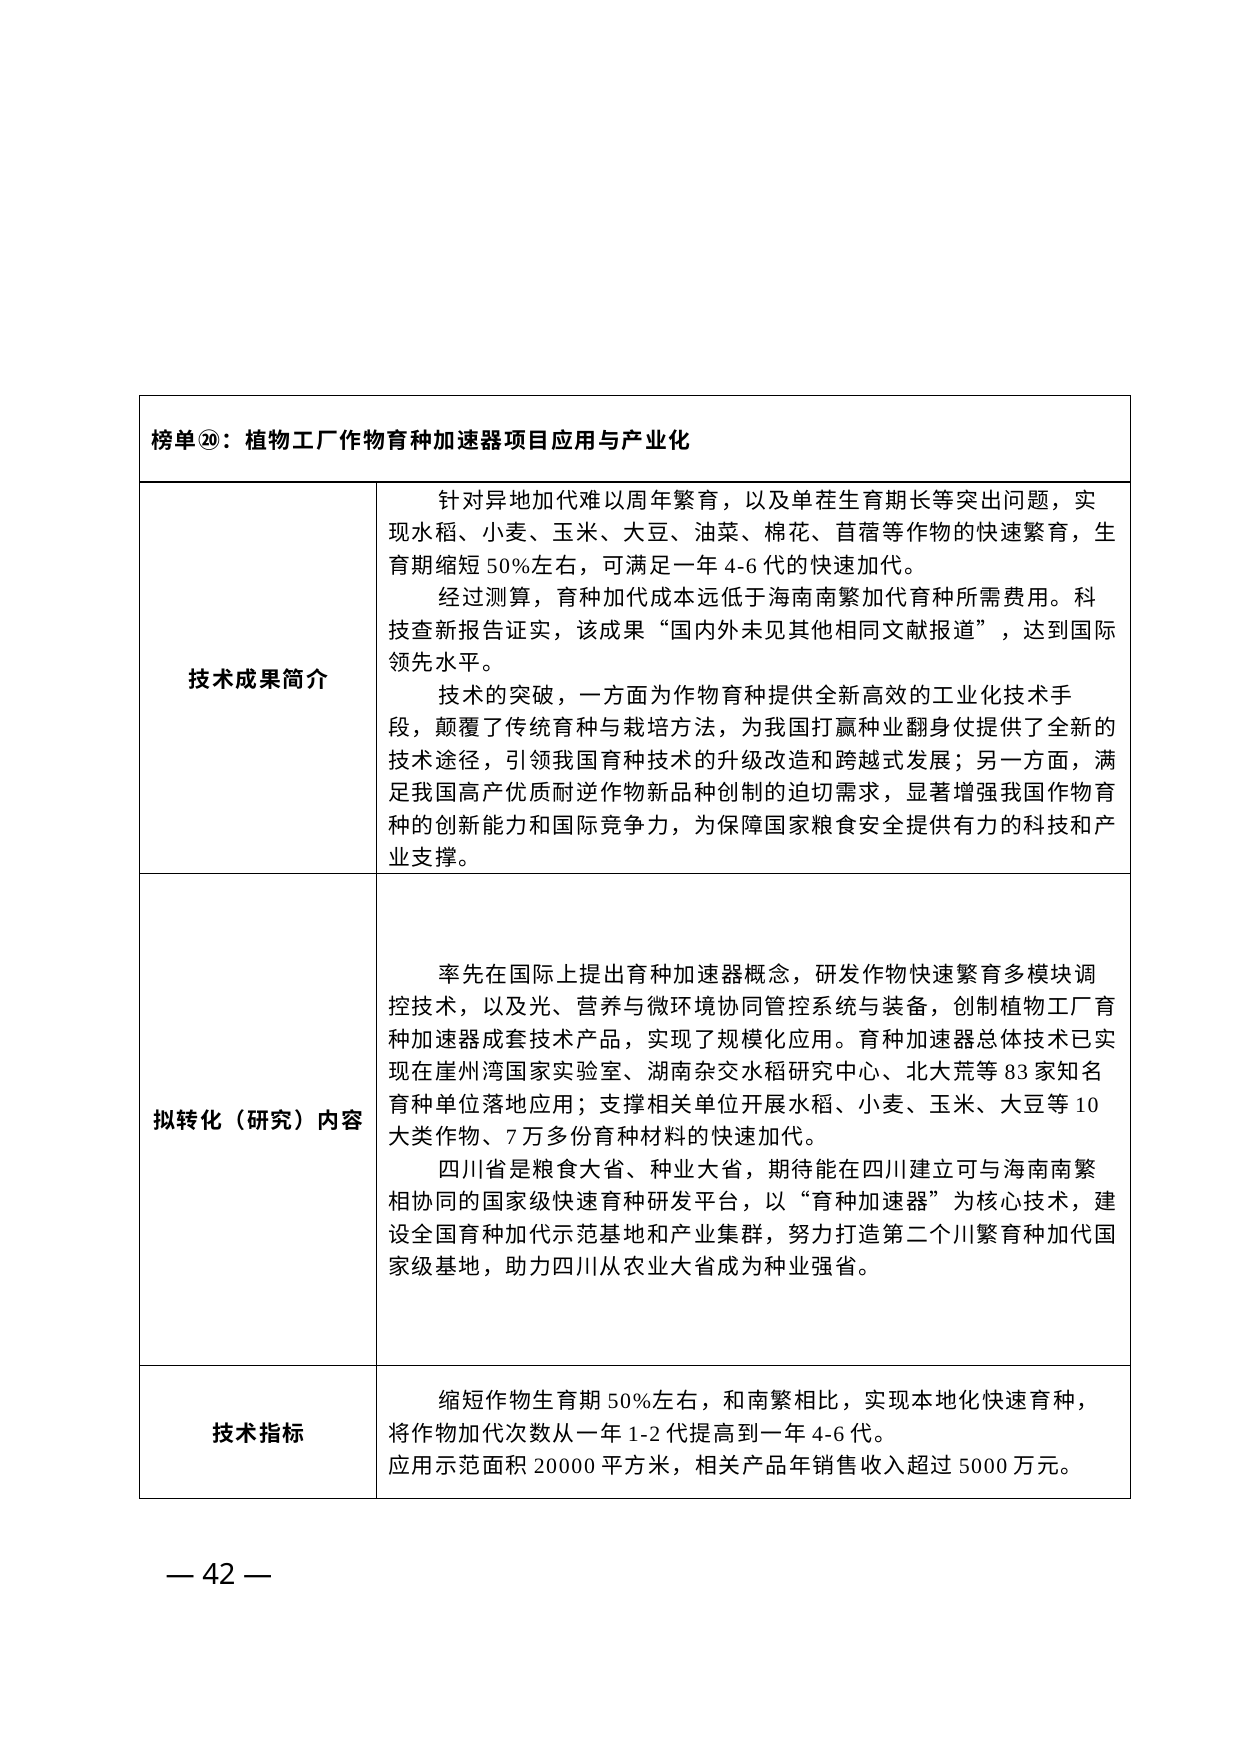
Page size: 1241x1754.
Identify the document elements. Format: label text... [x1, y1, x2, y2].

table_cell 针对异地加代难以周年繁育，以及单茬生育期长等突出问题，实现水稻、小麦、玉米、大豆、油菜、棉花、苜蓿等作物的快速繁育，生育期缩短50%左右，可满足一年4-6代的快速加代。 经过测算，育种加代成本远低于海南南繁加代育种所需费用。科技查新报告证实，该成果“国内外未见其他相同文献报道”，达到国际领先水平。 技术的突破，一方面为作物育种提供全新高效的工业化技术手段，颠覆了传统育种与栽培方法，为我国打赢种业翻身仗提供了全新的技术途径，引领我国育种技术的升级改造和跨越式发展；另一方面，满足我国高产优质耐逆作物新品种创制的迫切需求，显著增强我国作物育种的创新能力和国际竞争力，为保障国家粮食安全提供有力的科技和产业支撑。 [377, 483, 1130, 872]
table_cell 拟转化（研究）内容 [140, 874, 376, 1364]
table_header 榜单⑳：植物工厂作物育种加速器项目应用与产业化 [140, 396, 1130, 481]
table_cell 缩短作物生育期50%左右，和南繁相比，实现本地化快速育种，将作物加代次数从一年1-2代提高到一年4-6代。 应用示范面积20000平方米，相关产品年销售收入超过5000万元。 [377, 1366, 1130, 1498]
table_cell 技术成果简介 [140, 483, 376, 872]
table_cell 技术指标 [140, 1366, 376, 1498]
table_cell 率先在国际上提出育种加速器概念，研发作物快速繁育多模块调控技术，以及光、营养与微环境协同管控系统与装备，创制植物工厂育种加速器成套技术产品，实现了规模化应用。育种加速器总体技术已实现在崖州湾国家实验室、湖南杂交水稻研究中心、北大荒等83家知名育种单位落地应用；支撑相关单位开展水稻、小麦、玉米、大豆等10大类作物、7万多份育种材料的快速加代。 四川省是粮食大省、种业大省，期待能在四川建立可与海南南繁相协同的国家级快速育种研发平台，以“育种加速器”为核心技术，建设全国育种加代示范基地和产业集群，努力打造第二个川繁育种加代国家级基地，助力四川从农业大省成为种业强省。 [377, 874, 1130, 1364]
